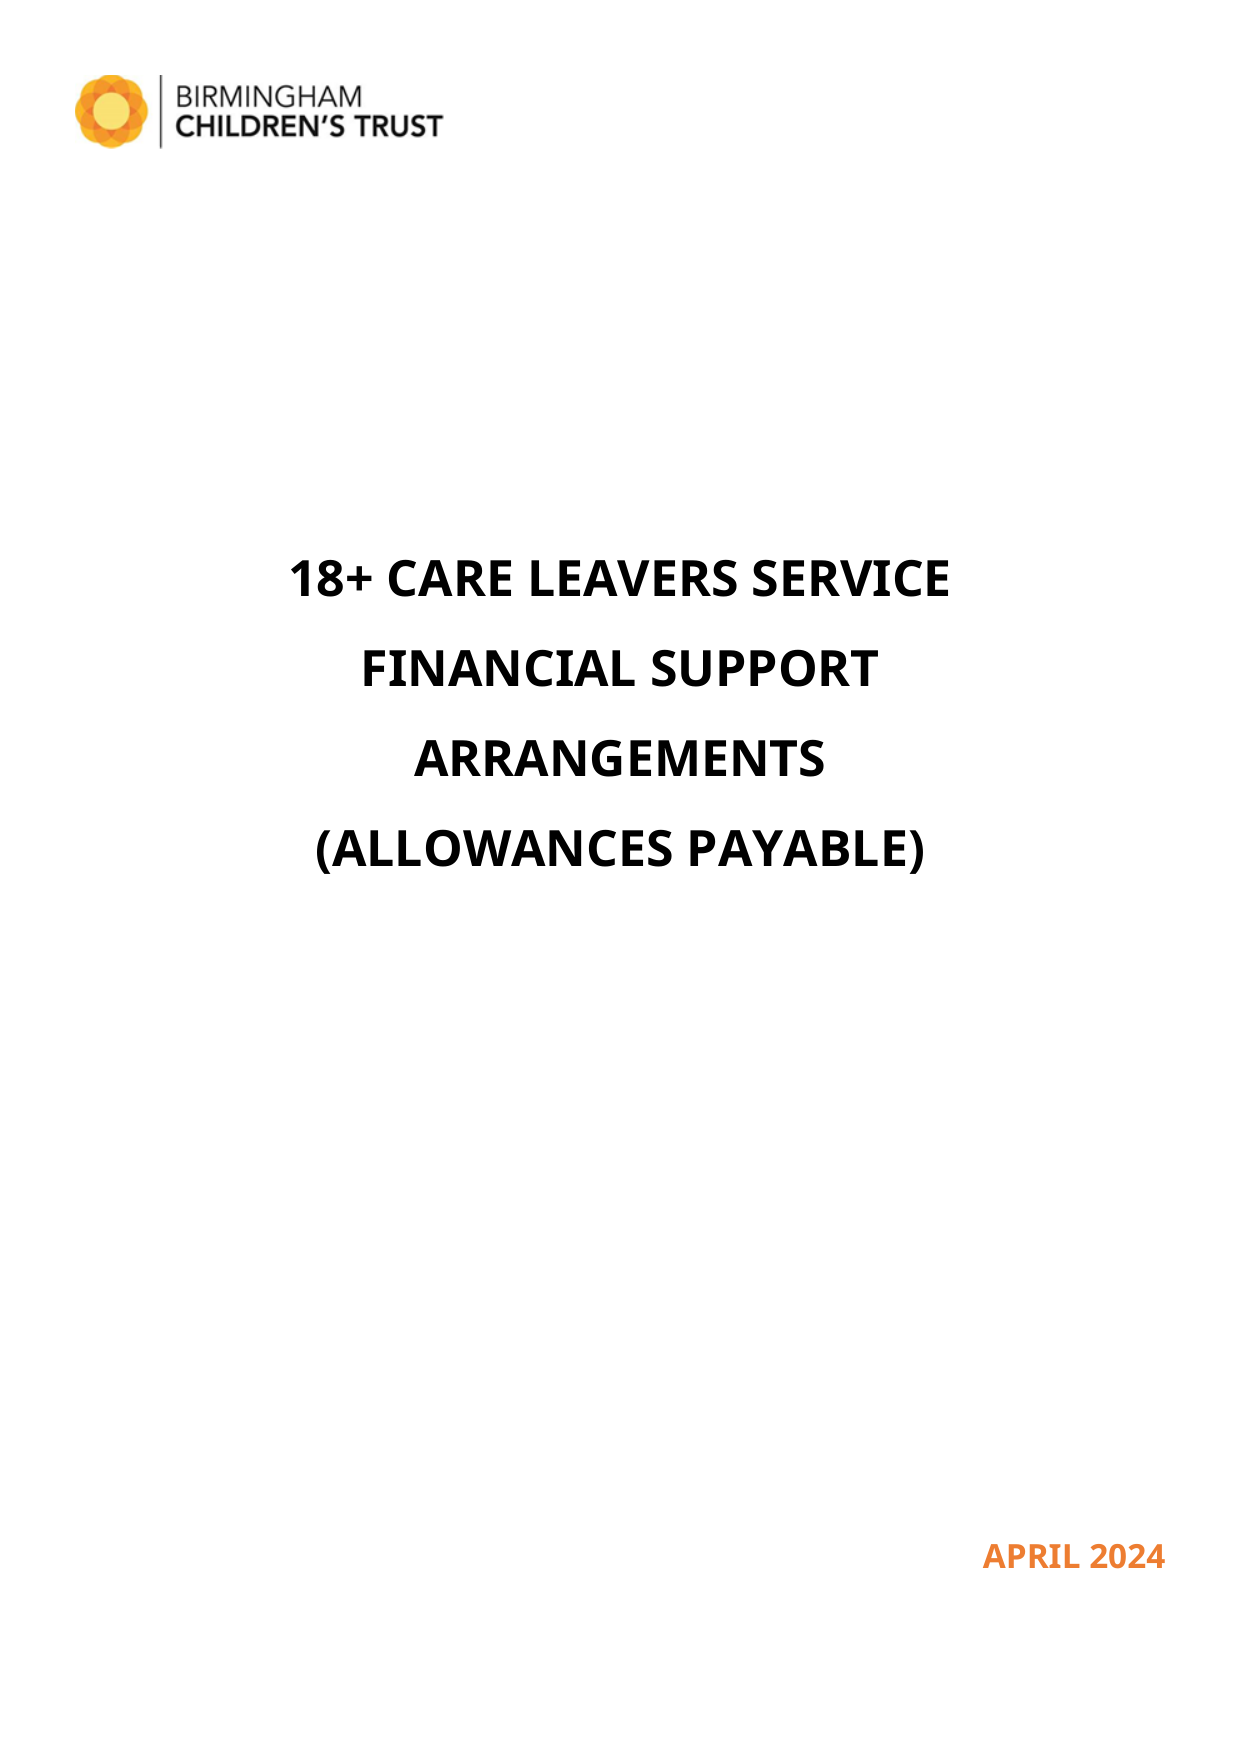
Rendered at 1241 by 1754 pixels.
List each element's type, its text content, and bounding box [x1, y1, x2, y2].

picture [75, 75, 444, 149]
text APRIL 2024 [75, 1533, 1165, 1579]
text 18+ CARE LEAVERS SERVICE [75, 543, 1165, 611]
text (ALLOWANCES PAYABLE) [75, 813, 1165, 882]
text FINANCIAL SUPPORT [75, 633, 1165, 701]
text ARRANGEMENTS [75, 723, 1165, 791]
